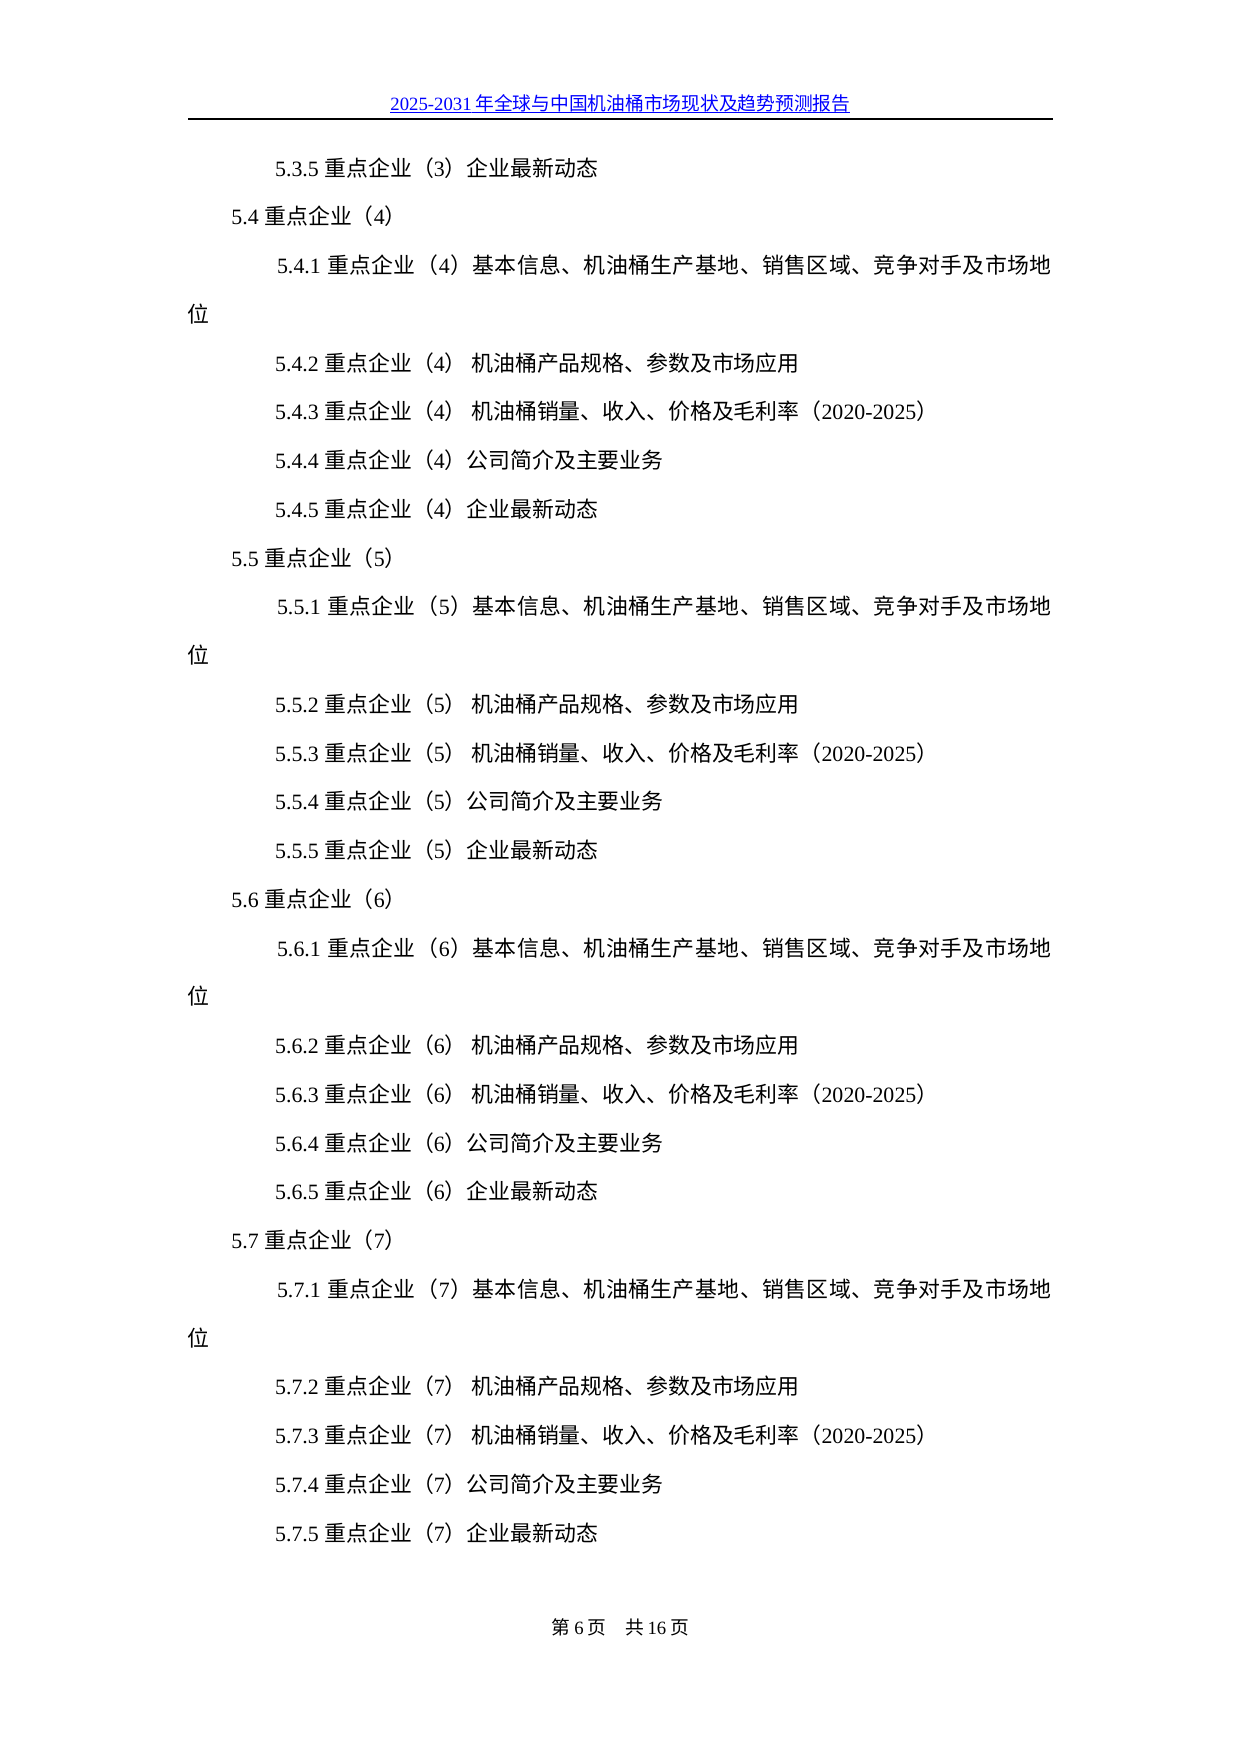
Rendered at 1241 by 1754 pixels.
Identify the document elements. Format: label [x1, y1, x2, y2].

text [187, 150, 1053, 1548]
